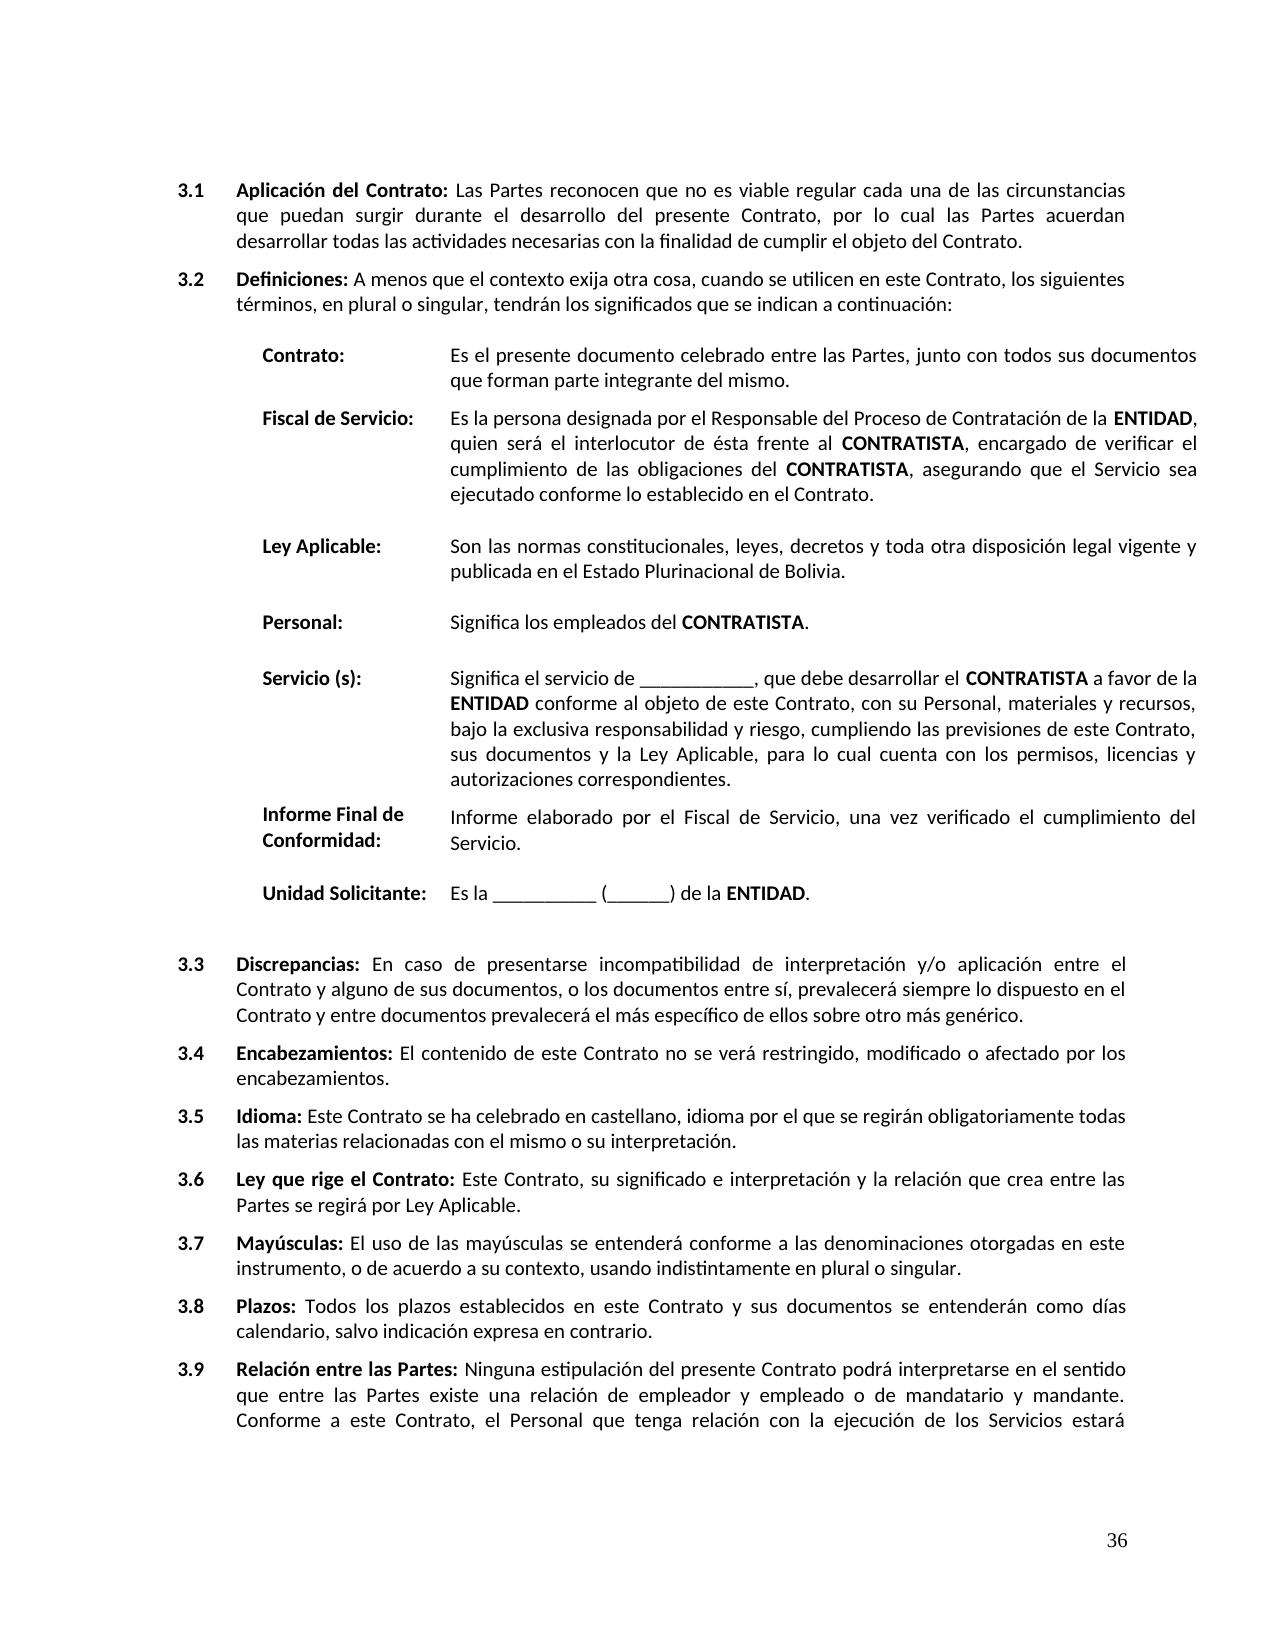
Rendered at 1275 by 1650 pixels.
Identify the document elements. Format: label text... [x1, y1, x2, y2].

table_cell Servicio (s): Informe Final de Conformidad: [251, 653, 439, 868]
table_header Contrato: [251, 329, 439, 405]
table_cell Unidad Solicitante: [251, 868, 439, 939]
table_cell Fiscal de Servicio: [251, 405, 439, 533]
table_header Es el presente documento celebrado entre las Partes, junto con todos sus documentos que forman parte integrante del mismo. [439, 329, 1209, 405]
table_cell Es la persona designada por el Responsable del Proceso de Contratación de la ENTIDAD, quien será el interlocutor de ésta frente al CONTRATISTA, encargado de verificar el cumplimiento de las obligaciones del CONTRATISTA, asegurando que el Servicio sea ejecutado conforme lo establecido en el Contrato. [439, 405, 1209, 533]
table_cell Ley Aplicable: Personal: [251, 533, 439, 652]
text 3.6 Ley que rige el Contrato: Este Contrato, su significado e interpretación y la relación que crea entre las Partes se regirá por Ley Aplicable. [177, 1167, 1127, 1217]
text 3.7 Mayúsculas: El uso de las mayúsculas se entenderá conforme a las denominaciones otorgadas en este instrumento, o de acuerdo a su contexto, usando indistintamente en plural o singular. [177, 1230, 1127, 1281]
text 3.4 Encabezamientos: El contenido de este Contrato no se verá restringido, modificado o afectado por los encabezamientos. [177, 1040, 1127, 1091]
text 3.1 Aplicación del Contrato: Las Partes reconocen que no es viable regular cada una de las circunstancias que puedan surgir durante el desarrollo del presente Contrato, por lo cual las Partes acuerdan desarrollar todas las actividades necesarias con la finalidad de cumplir el objeto del Contrato. [177, 177, 1127, 253]
table_cell Son las normas constitucionales, leyes, decretos y toda otra disposición legal vigente y publicada en el Estado Plurinacional de Bolivia. Significa los empleados del CONTRATISTA. [439, 533, 1209, 652]
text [177, 1357, 1127, 1433]
text 3.8 Plazos: Todos los plazos establecidos en este Contrato y sus documentos se entenderán como días calendario, salvo indicación expresa en contrario. [177, 1293, 1127, 1344]
text 3.2 Definiciones: A menos que el contexto exija otra cosa, cuando se utilicen en este Contrato, los siguientes términos, en plural o singular, tendrán los significados que se indican a continuación: [177, 266, 1127, 317]
text 3.5 Idioma: Este Contrato se ha celebrado en castellano, idioma por el que se regirán obligatoriamente todas las materias relacionadas con el mismo o su interpretación. [177, 1103, 1127, 1154]
table_cell Significa el servicio de ___________, que debe desarrollar el CONTRATISTA a favor de la ENTIDAD conforme al objeto de este Contrato, con su Personal, materiales y recursos, bajo la exclusiva responsabilidad y riesgo, cumpliendo las previsiones de este Contrato, sus documentos y la Ley Aplicable, para lo cual cuenta con los permisos, licencias y autorizaciones correspondientes. Informe elaborado por el Fiscal de Servicio, una vez verificado el cumplimiento del Servicio. [439, 653, 1209, 868]
table_cell Es la __________ (______) de la ENTIDAD. [439, 868, 1209, 939]
text 3.3 Discrepancias: En caso de presentarse incompatibilidad de interpretación y/o aplicación entre el Contrato y alguno de sus documentos, o los documentos entre sí, prevalecerá siempre lo dispuesto en el Contrato y entre documentos prevalecerá el más específico de ellos sobre otro más genérico. [177, 951, 1127, 1027]
